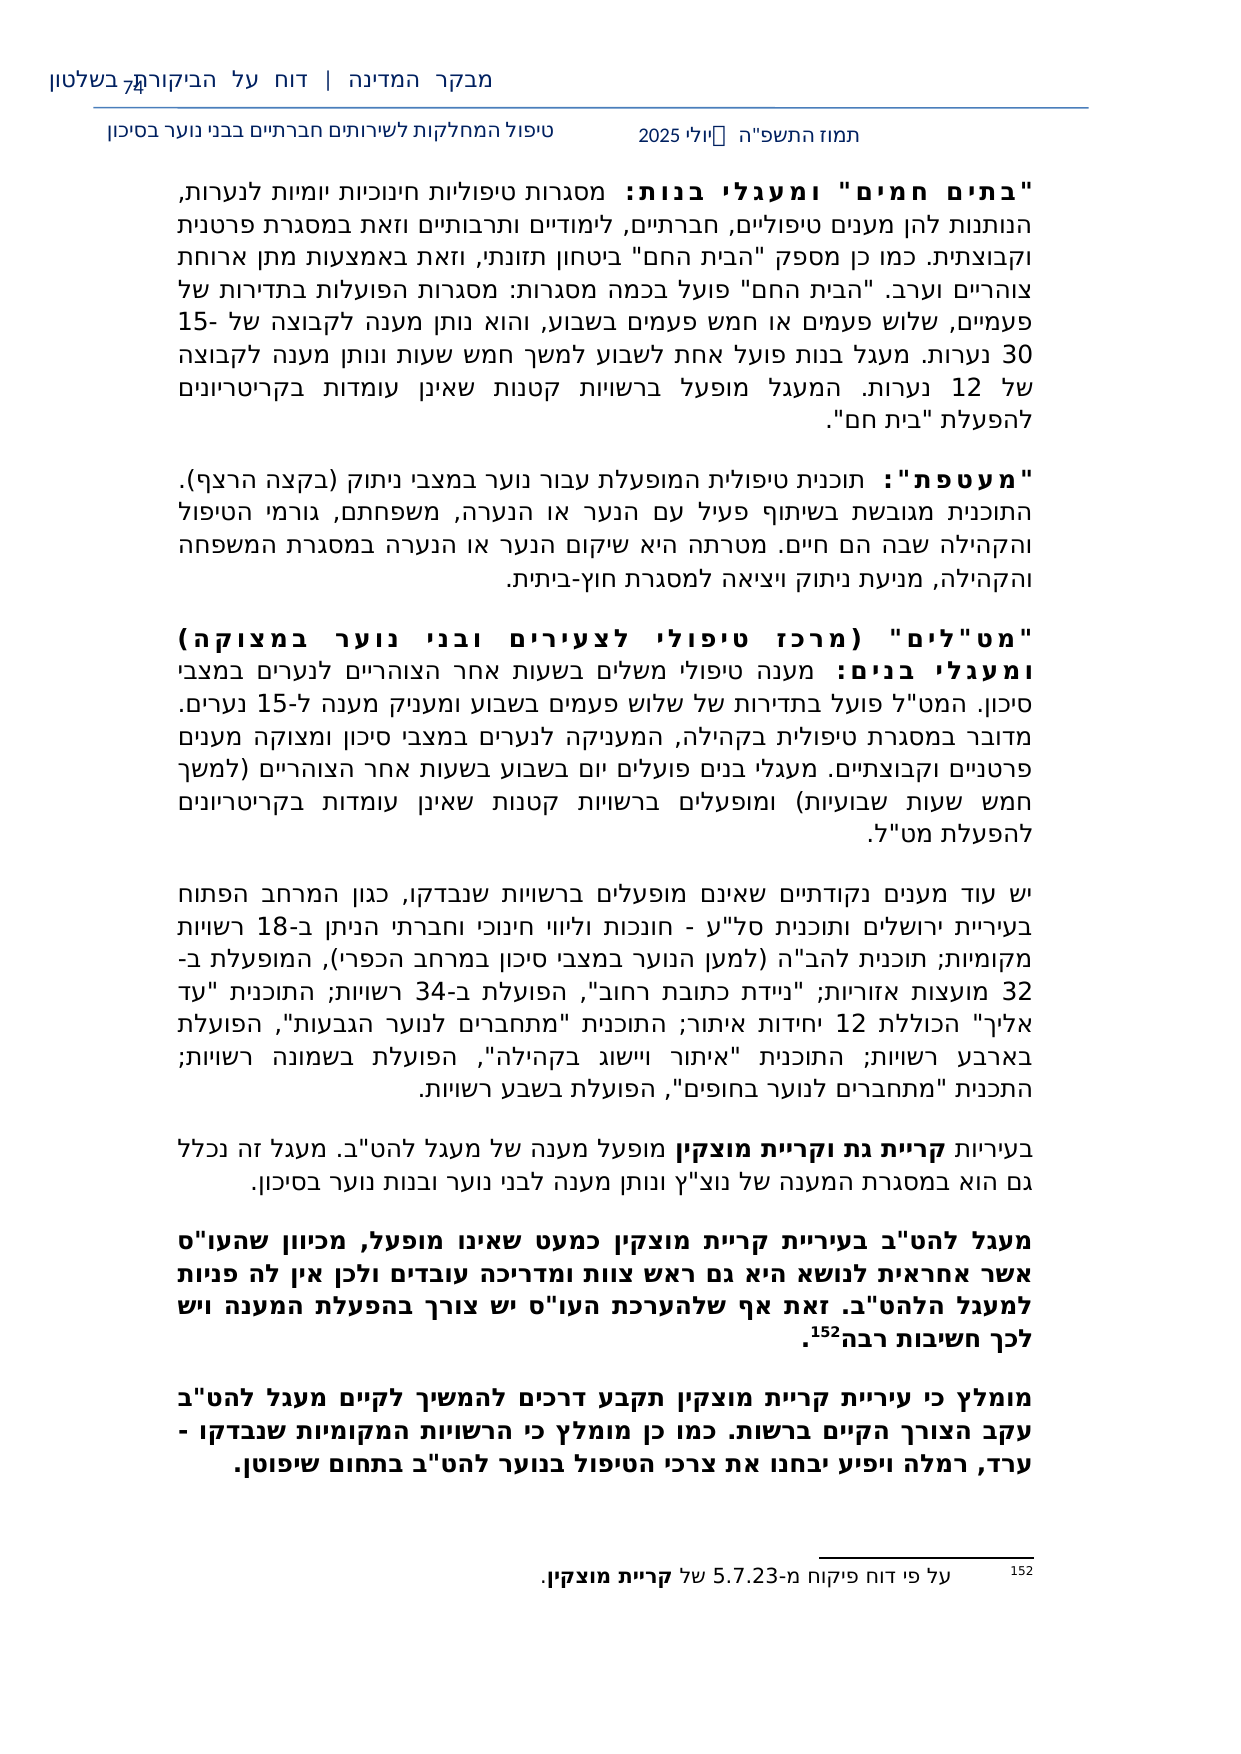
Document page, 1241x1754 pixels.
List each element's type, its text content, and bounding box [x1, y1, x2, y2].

text "בתים חמים" ומעגלי בנות: מסגרות טיפוליות חינוכיות יומיות לנערות, הנותנות להן מענים טיפוליים, חברתיים, לימודיים ותרבותיים וזאת במסגרת פרטנית וקבוצתית. כמו כן מספק "הבית החם" ביטחון תזונתי, וזאת באמצעות מתן ארוחת צוהריים וערב. "הבית החם" פועל בכמה מסגרות: מסגרות הפועלות בתדירות של פעמיים, שלוש פעמים או חמש פעמים בשבוע, והוא נותן מענה לקבוצה של 15-30 נערות. מעגל בנות פועל אחת לשבוע למשך חמש שעות ונותן מענה לקבוצה של 12 נערות. המעגל מופעל ברשויות קטנות שאינן עומדות בקריטריונים להפעלת "בית חם". [177, 177, 1033, 434]
text "מעטפת": תוכנית טיפולית המופעלת עבור נוער במצבי ניתוק (בקצה הרצף). התוכנית מגובשת בשיתוף פעיל עם הנער או הנערה, משפחתם, גורמי הטיפול והקהילה שבה הם חיים. מטרתה היא שיקום הנער או הנערה במסגרת המשפחה והקהילה, מניעת ניתוק ויציאה למסגרת חוץ-ביתית. [177, 465, 1033, 593]
text מומלץ כי עיריית קריית מוצקין תקבע דרכים להמשיך לקיים מעגל להט"ב עקב הצורך הקיים ברשות. כמו כן מומלץ כי הרשויות המקומיות שנבדקו - ערד, רמלה ויפיע יבחנו את צרכי הטיפול בנוער להט"ב בתחום שיפוטן. [177, 1383, 1033, 1478]
text מעגל להט"ב בעיריית קריית מוצקין כמעט שאינו מופעל, מכיוון שהעו"ס אשר אחראית לנושא היא גם ראש צוות ומדריכה עובדים ולכן אין לה פניות למעגל הלהט"ב. זאת אף שלהערכת העו"ס יש צורך בהפעלת המענה ויש לכך חשיבות רבה. [177, 1226, 1033, 1353]
text בעיריות קריית גת וקריית מוצקין מופעל מענה של מעגל להט"ב. מעגל זה נכלל גם הוא במסגרת המענה של נוצ"ץ ונותן מענה לבני נוער ובנות נוער בסיכון. [177, 1134, 1033, 1196]
text יש עוד מענים נקודתיים שאינם מופעלים ברשויות שנבדקו, כגון המרחב הפתוח בעיריית ירושלים ותוכנית סל"ע - חונכות וליווי חינוכי וחברתי הניתן ב-18 רשויות מקומיות; תוכנית להב"ה (למען הנוער במצבי סיכון במרחב הכפרי), המופעלת ב-32 מועצות אזוריות; "ניידת כתובת רחוב", הפועלת ב-34 רשויות; התוכנית "עד אליך" הכוללת 12 יחידות איתור; התוכנית "מתחברים לנוער הגבעות", הפועלת בארבע רשויות; התוכנית "איתור ויישוג בקהילה", הפועלת בשמונה רשויות; התכנית "מתחברים לנוער בחופים", הפועלת בשבע רשויות. [177, 879, 1033, 1104]
text "מט"לים" (מרכז טיפולי לצעירים ובני נוער במצוקה) ומעגלי בנים: מענה טיפולי משלים בשעות אחר הצוהריים לנערים במצבי סיכון. המט"ל פועל בתדירות של שלוש פעמים בשבוע ומעניק מענה ל-15 נערים. מדובר במסגרת טיפולית בקהילה, המעניקה לנערים במצבי סיכון ומצוקה מענים פרטניים וקבוצתיים. מעגלי בנים פועלים יום בשבוע בשעות אחר הצוהריים (למשך חמש שעות שבועיות) ומופעלים ברשויות קטנות שאינן עומדות בקריטריונים להפעלת מט"ל. [177, 624, 1033, 849]
